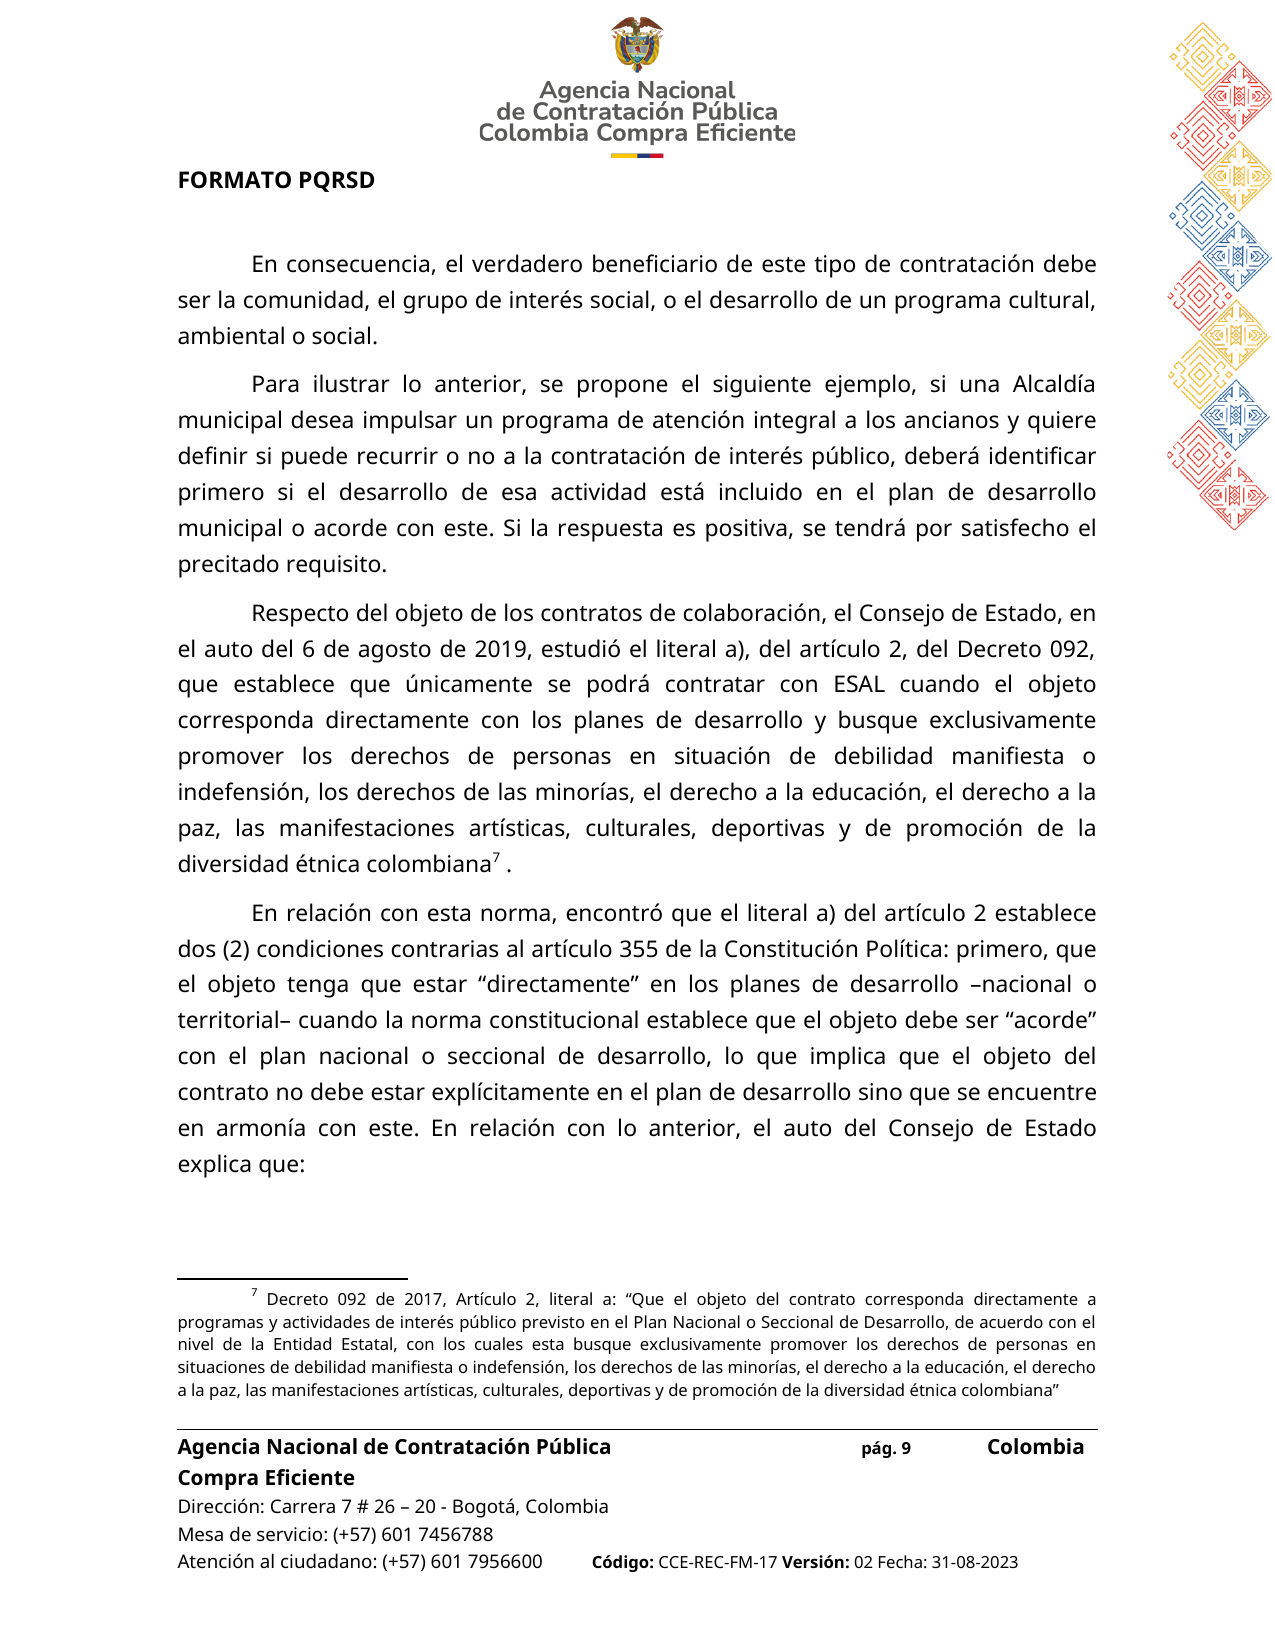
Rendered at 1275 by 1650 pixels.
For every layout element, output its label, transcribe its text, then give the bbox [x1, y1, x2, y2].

text En consecuencia, el verdadero beneficiario de este tipo de contratación debe ser la comunidad, el grupo de interés social, o el desarrollo de un programa cultural, ambiental o social. [177, 248, 1098, 351]
text Respecto del objeto de los contratos de colaboración, el Consejo de Estado, en el auto del 6 de agosto de 2019, estudió el literal a), del artículo 2, del Decreto 092, que establece que únicamente se podrá contratar con ESAL cuando el objeto corresponda directamente con los planes de desarrollo y busque exclusivamente promover los derechos de personas en situación de debilidad manifiesta o indefensión, los derechos de las minorías, el derecho a la educación, el derecho a la paz, las manifestaciones artísticas, culturales, deportivas y de promoción de la diversidad étnica colombiana . [177, 597, 1098, 879]
picture [479, 17, 796, 158]
text En relación con esta norma, encontró que el literal a) del artículo 2 establece dos (2) condiciones contrarias al artículo 355 de la Constitución Política: primero, que el objeto tenga que estar “directamente” en los planes de desarrollo –nacional o territorial– cuando la norma constitucional establece que el objeto debe ser “acorde” con el plan nacional o seccional de desarrollo, lo que implica que el objeto del contrato no debe estar explícitamente en el plan de desarrollo sino que se encuentre en armonía con este. En relación con lo anterior, el auto del Consejo de Estado explica que: [177, 897, 1098, 1179]
text Para ilustrar lo anterior, se propone el siguiente ejemplo, si una Alcaldía municipal desea impulsar un programa de atención integral a los ancianos y quiere definir si puede recurrir o no a la contratación de interés público, deberá identificar primero si el desarrollo de esa actividad está incluido en el plan de desarrollo municipal o acorde con este. Si la respuesta es positiva, se tendrá por satisfecho el precitado requisito. [177, 368, 1098, 579]
picture [1165, 22, 1272, 528]
